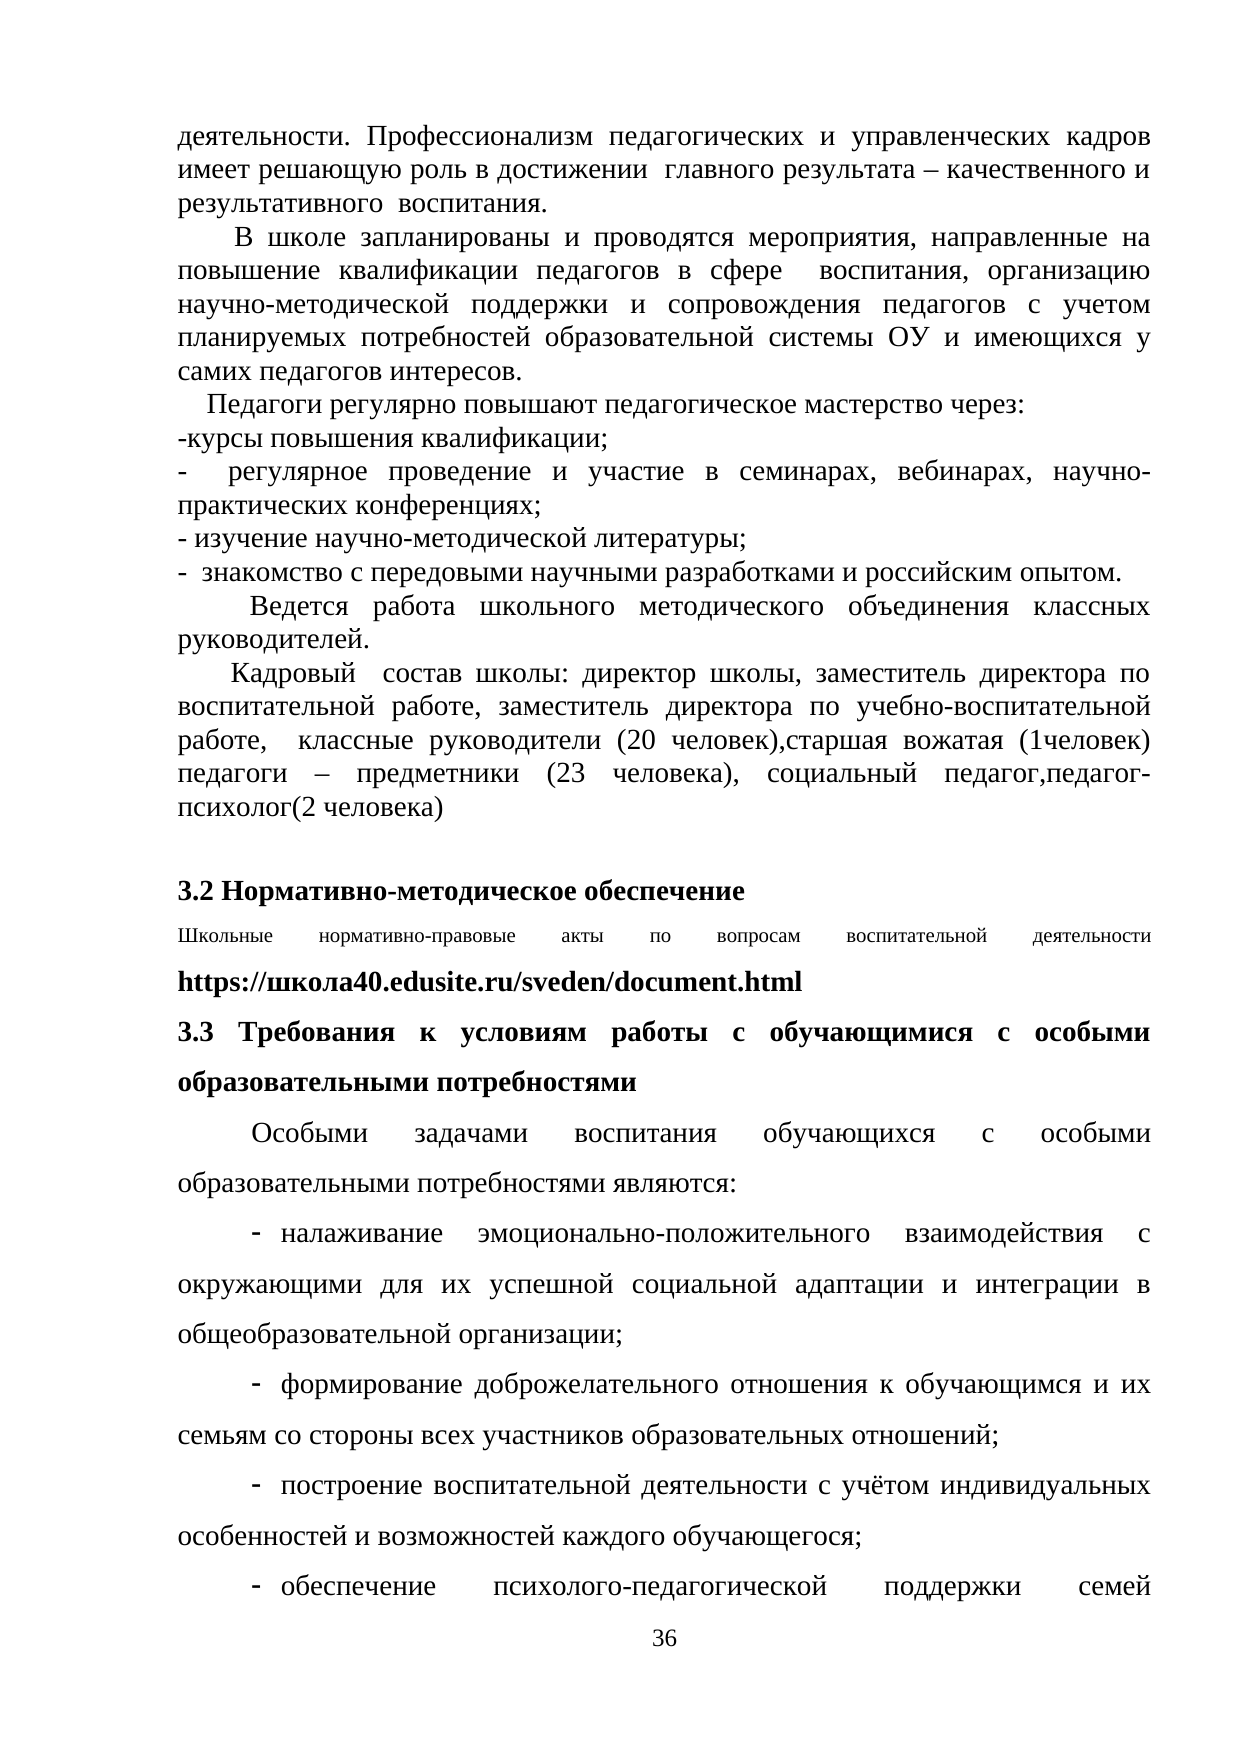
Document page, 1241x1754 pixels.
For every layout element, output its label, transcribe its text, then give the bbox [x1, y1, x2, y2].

text В школе запланированы и проводятся мероприятия, направленные на повышение квалификации педагогов в сфере воспитания, организацию научно-методической поддержки и сопровождения педагогов с учетом планируемых потребностей образовательной системы ОУ и имеющихся у самих педагогов интересов. [177, 219, 1152, 386]
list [177, 1568, 1152, 1602]
list построение воспитательной деятельности с учётом индивидуальных особенностей и возможностей каждого обучающегося; [177, 1467, 1152, 1551]
text Ведется работа школьного методического объединения классных руководителей. [177, 588, 1152, 655]
text Особыми задачами воспитания обучающихся с особыми образовательными потребностями являются: [177, 1115, 1152, 1199]
text 3.3 Требования к условиям работы с обучающимися с особыми образовательными потребностями [177, 1014, 1152, 1098]
list налаживание эмоционально-положительного взаимодействия с окружающими для их успешной социальной адаптации и интеграции в общеобразовательной организации; [177, 1216, 1152, 1350]
text Школьные нормативно-правовые акты по вопросам воспитательной деятельности https://школа40.edusite.ru/sveden/document.html [177, 923, 1152, 997]
list Кадровый состав школы: директор школы, заместитель директора по воспитательной работе, заместитель директора по учебно-воспитательной работе, классные руководители (20 человек),старшая вожатая (1человек) педагоги – предметники (23 человека), социальный педагог,педагог-психолог(2 человека) [177, 655, 1152, 822]
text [177, 118, 1152, 219]
text - изучение научно-методической литературы; [177, 521, 1152, 554]
text 3.2 Нормативно-методическое обеспечение [177, 873, 1152, 906]
text - регулярное проведение и участие в семинарах, вебинарах, научно-практических конференциях; [177, 453, 1152, 521]
text Педагоги регулярно повышают педагогическое мастерство через: [177, 386, 1152, 420]
list формирование доброжелательного отношения к обучающимся и их семьям со стороны всех участников образовательных отношений; [177, 1367, 1152, 1451]
text -курсы повышения квалификации; [177, 420, 1152, 453]
text - знакомство с передовыми научными разработками и российским опытом. [177, 554, 1152, 588]
